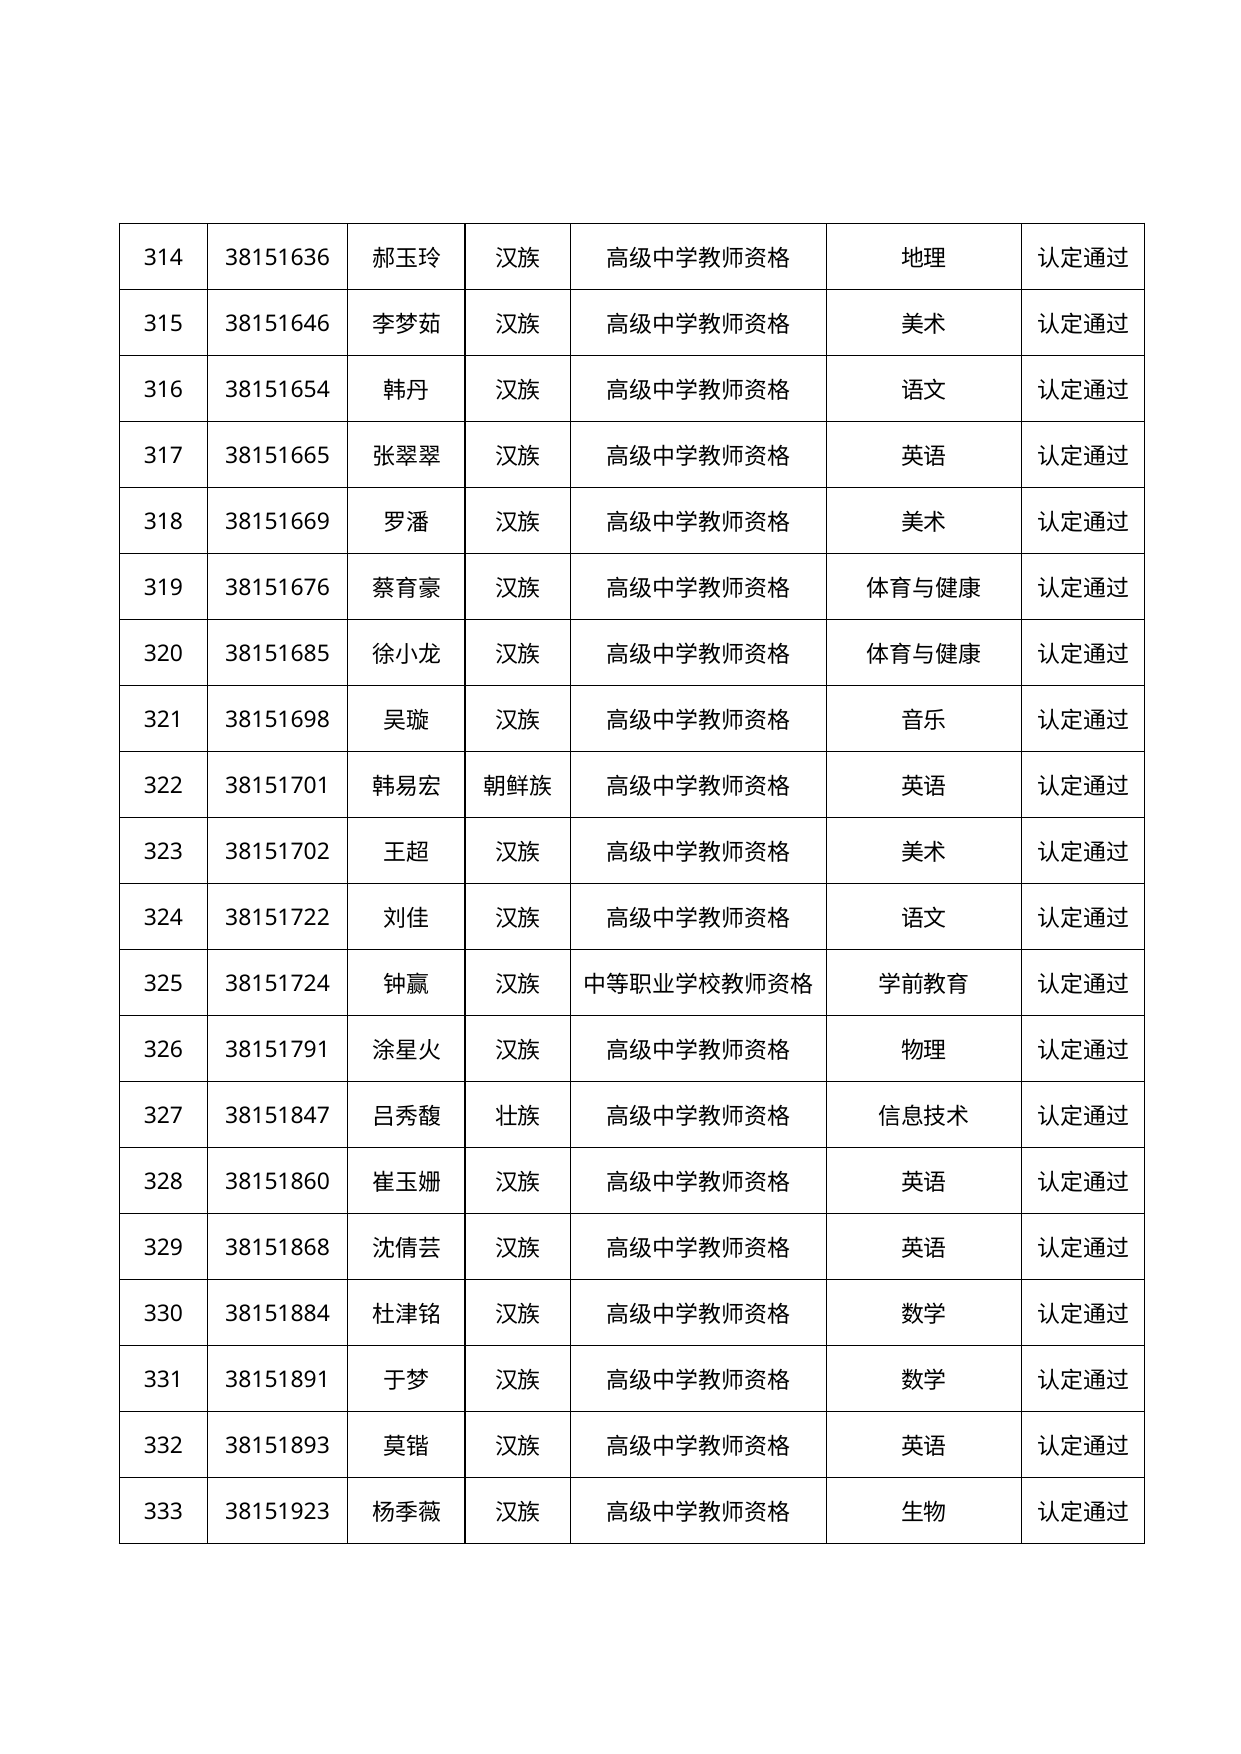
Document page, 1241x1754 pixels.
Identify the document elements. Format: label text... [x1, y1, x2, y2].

table_cell 38151669 [208, 488, 347, 553]
table_cell 认定通过 [1022, 1346, 1144, 1411]
table_cell 38151891 [208, 1346, 347, 1411]
table_cell 蔡育豪 [348, 554, 464, 619]
table_cell 语文 [827, 884, 1021, 949]
table_cell 高级中学教师资格 [571, 1478, 826, 1543]
table_cell 高级中学教师资格 [571, 620, 826, 685]
table_cell 音乐 [827, 686, 1021, 751]
table_cell 330 [120, 1280, 207, 1345]
table_cell 高级中学教师资格 [571, 686, 826, 751]
table_cell 汉族 [466, 1478, 570, 1543]
table_cell 美术 [827, 488, 1021, 553]
table_cell 326 [120, 1016, 207, 1081]
table_cell 333 [120, 1478, 207, 1543]
table_cell 314 [120, 224, 207, 288]
table_cell 认定通过 [1022, 752, 1144, 817]
table_cell 认定通过 [1022, 1148, 1144, 1213]
table_cell 高级中学教师资格 [571, 1280, 826, 1345]
table_cell 38151791 [208, 1016, 347, 1081]
table_cell 38151685 [208, 620, 347, 685]
table_cell 认定通过 [1022, 950, 1144, 1015]
table_cell 美术 [827, 818, 1021, 883]
table_cell 38151868 [208, 1214, 347, 1279]
table_cell 汉族 [466, 554, 570, 619]
table_cell 数学 [827, 1346, 1021, 1411]
table_cell 38151701 [208, 752, 347, 817]
table_cell 体育与健康 [827, 554, 1021, 619]
table_cell 高级中学教师资格 [571, 752, 826, 817]
table_cell 认定通过 [1022, 1016, 1144, 1081]
table_cell 认定通过 [1022, 620, 1144, 685]
table_cell 325 [120, 950, 207, 1015]
table_cell 高级中学教师资格 [571, 488, 826, 553]
table_cell 吴璇 [348, 686, 464, 751]
table_cell 320 [120, 620, 207, 685]
table_cell 汉族 [466, 620, 570, 685]
table_cell 38151724 [208, 950, 347, 1015]
table_cell 汉族 [466, 1412, 570, 1477]
table_cell 刘佳 [348, 884, 464, 949]
table_cell 331 [120, 1346, 207, 1411]
table_cell 涂星火 [348, 1016, 464, 1081]
table_cell 汉族 [466, 1214, 570, 1279]
table_cell 朝鲜族 [466, 752, 570, 817]
table_cell 高级中学教师资格 [571, 1148, 826, 1213]
table_cell 认定通过 [1022, 356, 1144, 421]
table_cell 汉族 [466, 422, 570, 487]
table_cell 38151847 [208, 1082, 347, 1147]
table_cell 汉族 [466, 290, 570, 354]
table_cell 38151702 [208, 818, 347, 883]
table_cell 生物 [827, 1478, 1021, 1543]
table_cell 316 [120, 356, 207, 421]
table_cell 汉族 [466, 818, 570, 883]
table_cell 认定通过 [1022, 686, 1144, 751]
table_cell 38151676 [208, 554, 347, 619]
table_cell 38151860 [208, 1148, 347, 1213]
table_cell 英语 [827, 1412, 1021, 1477]
table_cell 高级中学教师资格 [571, 1016, 826, 1081]
table_cell 328 [120, 1148, 207, 1213]
table_cell 汉族 [466, 1016, 570, 1081]
table_cell 认定通过 [1022, 1478, 1144, 1543]
table_cell 38151665 [208, 422, 347, 487]
table_cell 38151646 [208, 290, 347, 354]
table_cell 汉族 [466, 1148, 570, 1213]
table_cell 罗潘 [348, 488, 464, 553]
table_cell 体育与健康 [827, 620, 1021, 685]
table_cell 数学 [827, 1280, 1021, 1345]
table_cell 李梦茹 [348, 290, 464, 354]
table_cell 英语 [827, 752, 1021, 817]
table_cell 高级中学教师资格 [571, 1214, 826, 1279]
table_cell 认定通过 [1022, 224, 1144, 288]
table_cell 高级中学教师资格 [571, 224, 826, 288]
table_cell 物理 [827, 1016, 1021, 1081]
table_cell 高级中学教师资格 [571, 554, 826, 619]
table_cell 高级中学教师资格 [571, 356, 826, 421]
table_cell 认定通过 [1022, 422, 1144, 487]
table_cell 杨季薇 [348, 1478, 464, 1543]
table_cell 38151923 [208, 1478, 347, 1543]
table_cell 张翠翠 [348, 422, 464, 487]
table_cell 38151698 [208, 686, 347, 751]
table_cell 高级中学教师资格 [571, 1412, 826, 1477]
table_cell 认定通过 [1022, 884, 1144, 949]
table_cell 认定通过 [1022, 818, 1144, 883]
table_cell 于梦 [348, 1346, 464, 1411]
table_cell 高级中学教师资格 [571, 884, 826, 949]
table_cell 英语 [827, 1214, 1021, 1279]
table_cell 汉族 [466, 884, 570, 949]
table_cell 学前教育 [827, 950, 1021, 1015]
table_cell 英语 [827, 1148, 1021, 1213]
table_cell 徐小龙 [348, 620, 464, 685]
table_cell 莫锴 [348, 1412, 464, 1477]
table_cell 汉族 [466, 950, 570, 1015]
table_cell 韩丹 [348, 356, 464, 421]
table_cell 王超 [348, 818, 464, 883]
table_cell 高级中学教师资格 [571, 1346, 826, 1411]
table_cell 高级中学教师资格 [571, 818, 826, 883]
table_cell 壮族 [466, 1082, 570, 1147]
table_cell 汉族 [466, 1280, 570, 1345]
table_cell 汉族 [466, 488, 570, 553]
table_cell 认定通过 [1022, 488, 1144, 553]
table_cell 38151654 [208, 356, 347, 421]
table_cell 高级中学教师资格 [571, 290, 826, 354]
table_cell 认定通过 [1022, 1214, 1144, 1279]
table_cell 高级中学教师资格 [571, 422, 826, 487]
table_cell 中等职业学校教师资格 [571, 950, 826, 1015]
table_cell 认定通过 [1022, 554, 1144, 619]
table_cell 332 [120, 1412, 207, 1477]
table_cell 321 [120, 686, 207, 751]
table_cell 沈倩芸 [348, 1214, 464, 1279]
table_cell 317 [120, 422, 207, 487]
table_cell 认定通过 [1022, 1082, 1144, 1147]
table_cell 318 [120, 488, 207, 553]
table_cell 38151636 [208, 224, 347, 288]
table_cell 英语 [827, 422, 1021, 487]
table_cell 315 [120, 290, 207, 354]
table_cell 信息技术 [827, 1082, 1021, 1147]
table_cell 认定通过 [1022, 1280, 1144, 1345]
table_cell 郝玉玲 [348, 224, 464, 288]
table_cell 汉族 [466, 1346, 570, 1411]
table_cell 钟赢 [348, 950, 464, 1015]
table_cell 319 [120, 554, 207, 619]
table_cell 认定通过 [1022, 290, 1144, 354]
table_cell 韩易宏 [348, 752, 464, 817]
table_cell 38151893 [208, 1412, 347, 1477]
table_cell 324 [120, 884, 207, 949]
table_cell 吕秀馥 [348, 1082, 464, 1147]
table_cell 汉族 [466, 686, 570, 751]
table_cell 汉族 [466, 356, 570, 421]
table_cell 38151884 [208, 1280, 347, 1345]
table_cell 美术 [827, 290, 1021, 354]
table_cell 认定通过 [1022, 1412, 1144, 1477]
table_cell 322 [120, 752, 207, 817]
table_cell 323 [120, 818, 207, 883]
table_cell 汉族 [466, 224, 570, 288]
table_cell 高级中学教师资格 [571, 1082, 826, 1147]
table_cell 327 [120, 1082, 207, 1147]
table_cell 语文 [827, 356, 1021, 421]
table_cell 崔玉姗 [348, 1148, 464, 1213]
table_cell 329 [120, 1214, 207, 1279]
table_cell 杜津铭 [348, 1280, 464, 1345]
table_cell 地理 [827, 224, 1021, 288]
table_cell 38151722 [208, 884, 347, 949]
